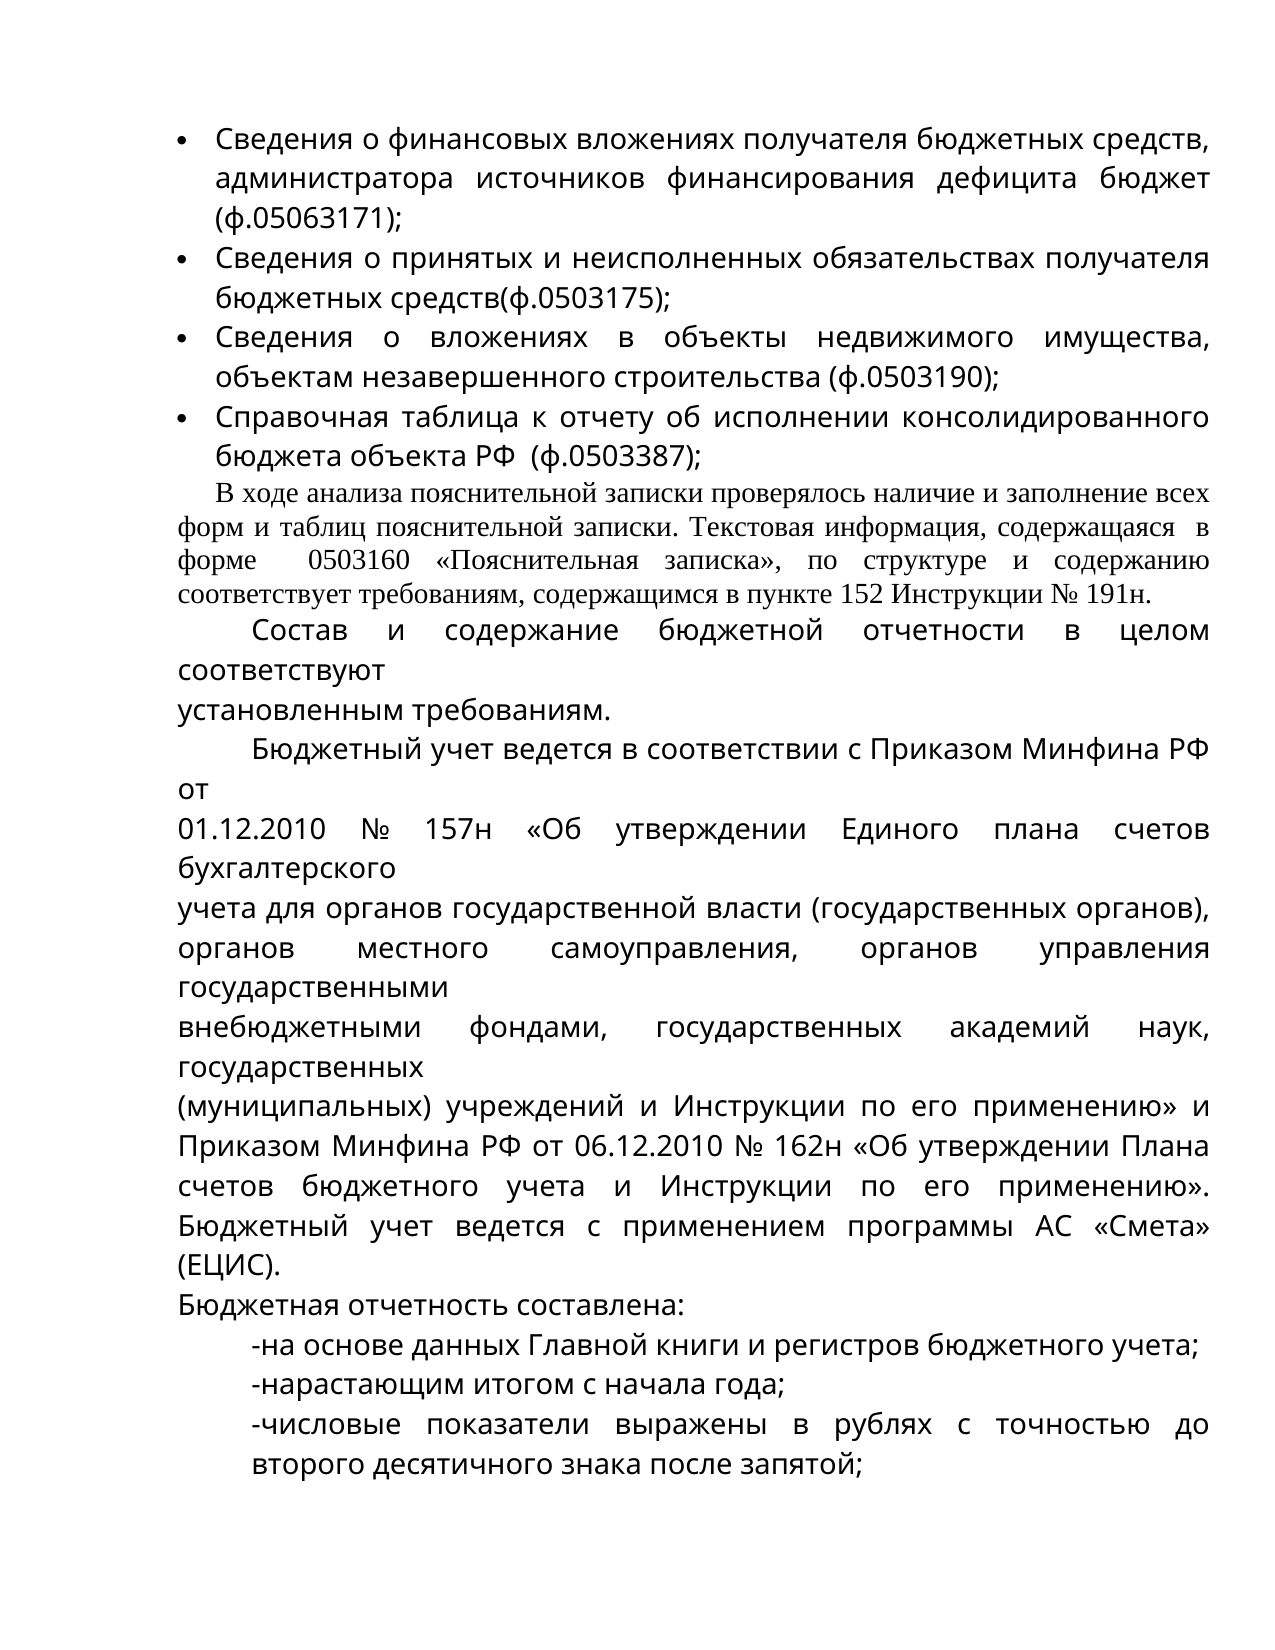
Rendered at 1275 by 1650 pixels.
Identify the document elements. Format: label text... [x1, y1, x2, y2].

text Состав и содержание бюджетной отчетности в целом соответствуют установленным требованиям. [177, 609, 1211, 728]
text -числовые показатели выражены в рублях с точностью до второго десятичного знака после запятой; [251, 1403, 1211, 1483]
text -на основе данных Главной книги и регистров бюджетного учета; [251, 1324, 1211, 1363]
list Справочная таблица к отчету об исполнении консолидированного бюджета объекта РФ (ф.0503387); [177, 396, 1211, 475]
text Бюджетный учет ведется в соответствии с Приказом Минфина РФ от 01.12.2010 № 157н «Об утверждении Единого плана счетов бухгалтерского учета для органов государственной власти (государственных органов), органов местного самоуправления, органов управления государственными внебюджетными фондами, государственных академий наук, государственных (муниципальных) учреждений и Инструкции по его применению» и Приказом Минфина РФ от 06.12.2010 № 162н «Об утверждении Плана счетов бюджетного учета и Инструкции по его применению». Бюджетный учет ведется с применением программы АС «Смета» (ЕЦИС). Бюджетная отчетность составлена: [177, 728, 1211, 1324]
text -нарастающим итогом с начала года; [251, 1363, 1211, 1403]
list Сведения о финансовых вложениях получателя бюджетных средств, администратора источников финансирования дефицита бюджет (ф.05063171); [177, 118, 1211, 237]
list Сведения о принятых и неисполненных обязательствах получателя бюджетных средств(ф.0503175); [177, 237, 1211, 317]
list Сведения о вложениях в объекты недвижимого имущества, объектам незавершенного строительства (ф.0503190); [177, 317, 1211, 396]
text В ходе анализа пояснительной записки проверялось наличие и заполнение всех форм и таблиц пояснительной записки. Текстовая информация, содержащаяся в форме 0503160 «Пояснительная записка», по структуре и содержанию соответствует требованиям, содержащимся в пункте 152 Инструкции № 191н. [177, 475, 1211, 609]
